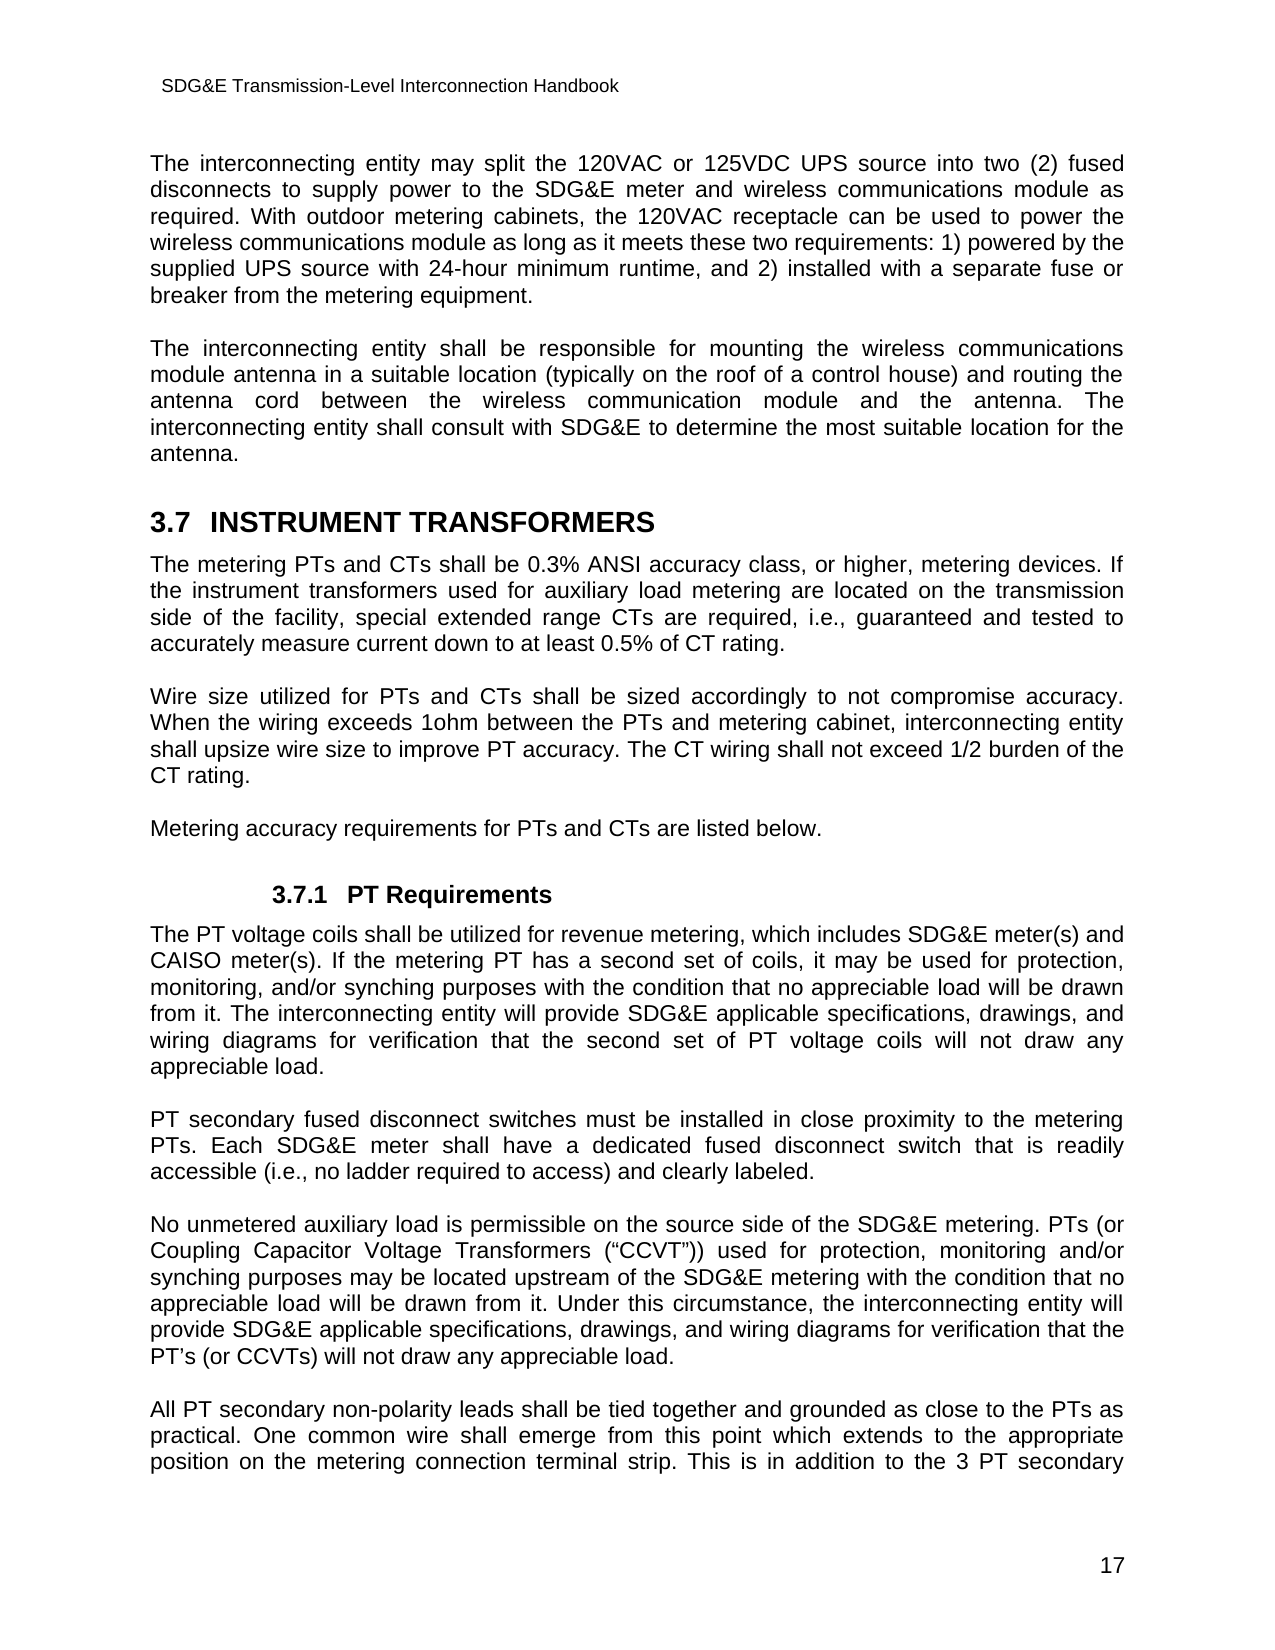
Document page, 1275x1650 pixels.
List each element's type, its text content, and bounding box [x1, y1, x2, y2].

text Metering accuracy requirements for PTs and CTs are listed below. [150, 815, 1125, 841]
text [150, 1396, 1125, 1474]
subtitle INSTRUMENT TRANSFORMERS [150, 505, 1125, 539]
text The metering PTs and CTs shall be 0.3% ANSI accuracy class, or higher, metering devices. If the instrument transformers used for auxiliary load metering are located on the transmission side of the facility, special extended range CTs are required, i.e., guaranteed and tested to accurately measure current down to at least 0.5% of CT rating. [150, 551, 1125, 657]
text Wire size utilized for PTs and CTs shall be sized accordingly to not compromise accuracy. When the wiring exceeds 1ohm between the PTs and metering cabinet, interconnecting entity shall upsize wire size to improve PT accuracy. The CT wiring shall not exceed 1/2 burden of the CT rating. [150, 683, 1125, 788]
subtitle PT Requirements [272, 880, 1125, 909]
text The interconnecting entity may split the 120VAC or 125VDC UPS source into two (2) fused disconnects to supply power to the SDG&E meter and wireless communications module as required. With outdoor metering cabinets, the 120VAC receptacle can be used to power the wireless communications module as long as it meets these two requirements: 1) powered by the supplied UPS source with 24-hour minimum runtime, and 2) installed with a separate fuse or breaker from the metering equipment. [150, 150, 1125, 308]
text No unmetered auxiliary load is permissible on the source side of the SDG&E metering. PTs (or Coupling Capacitor Voltage Transformers (“CCVT”)) used for protection, monitoring and/or synching purposes may be located upstream of the SDG&E metering with the condition that no appreciable load will be drawn from it. Under this circumstance, the interconnecting entity will provide SDG&E applicable specifications, drawings, and wiring diagrams for verification that the PT’s (or CCVTs) will not draw any appreciable load. [150, 1211, 1125, 1369]
text The PT voltage coils shall be utilized for revenue metering, which includes SDG&E meter(s) and CAISO meter(s). If the metering PT has a second set of coils, it may be used for protection, monitoring, and/or synching purposes with the condition that no appreciable load will be drawn from it. The interconnecting entity will provide SDG&E applicable specifications, drawings, and wiring diagrams for verification that the second set of PT voltage coils will not draw any appreciable load. [150, 921, 1125, 1079]
text The interconnecting entity shall be responsible for mounting the wireless communications module antenna in a suitable location (typically on the roof of a control house) and routing the antenna cord between the wireless communication module and the antenna. The interconnecting entity shall consult with SDG&E to determine the most suitable location for the antenna. [150, 334, 1125, 466]
text PT secondary fused disconnect switches must be installed in close proximity to the metering PTs. Each SDG&E meter shall have a dedicated fused disconnect switch that is readily accessible (i.e., no ladder required to access) and clearly labeled. [150, 1106, 1125, 1185]
